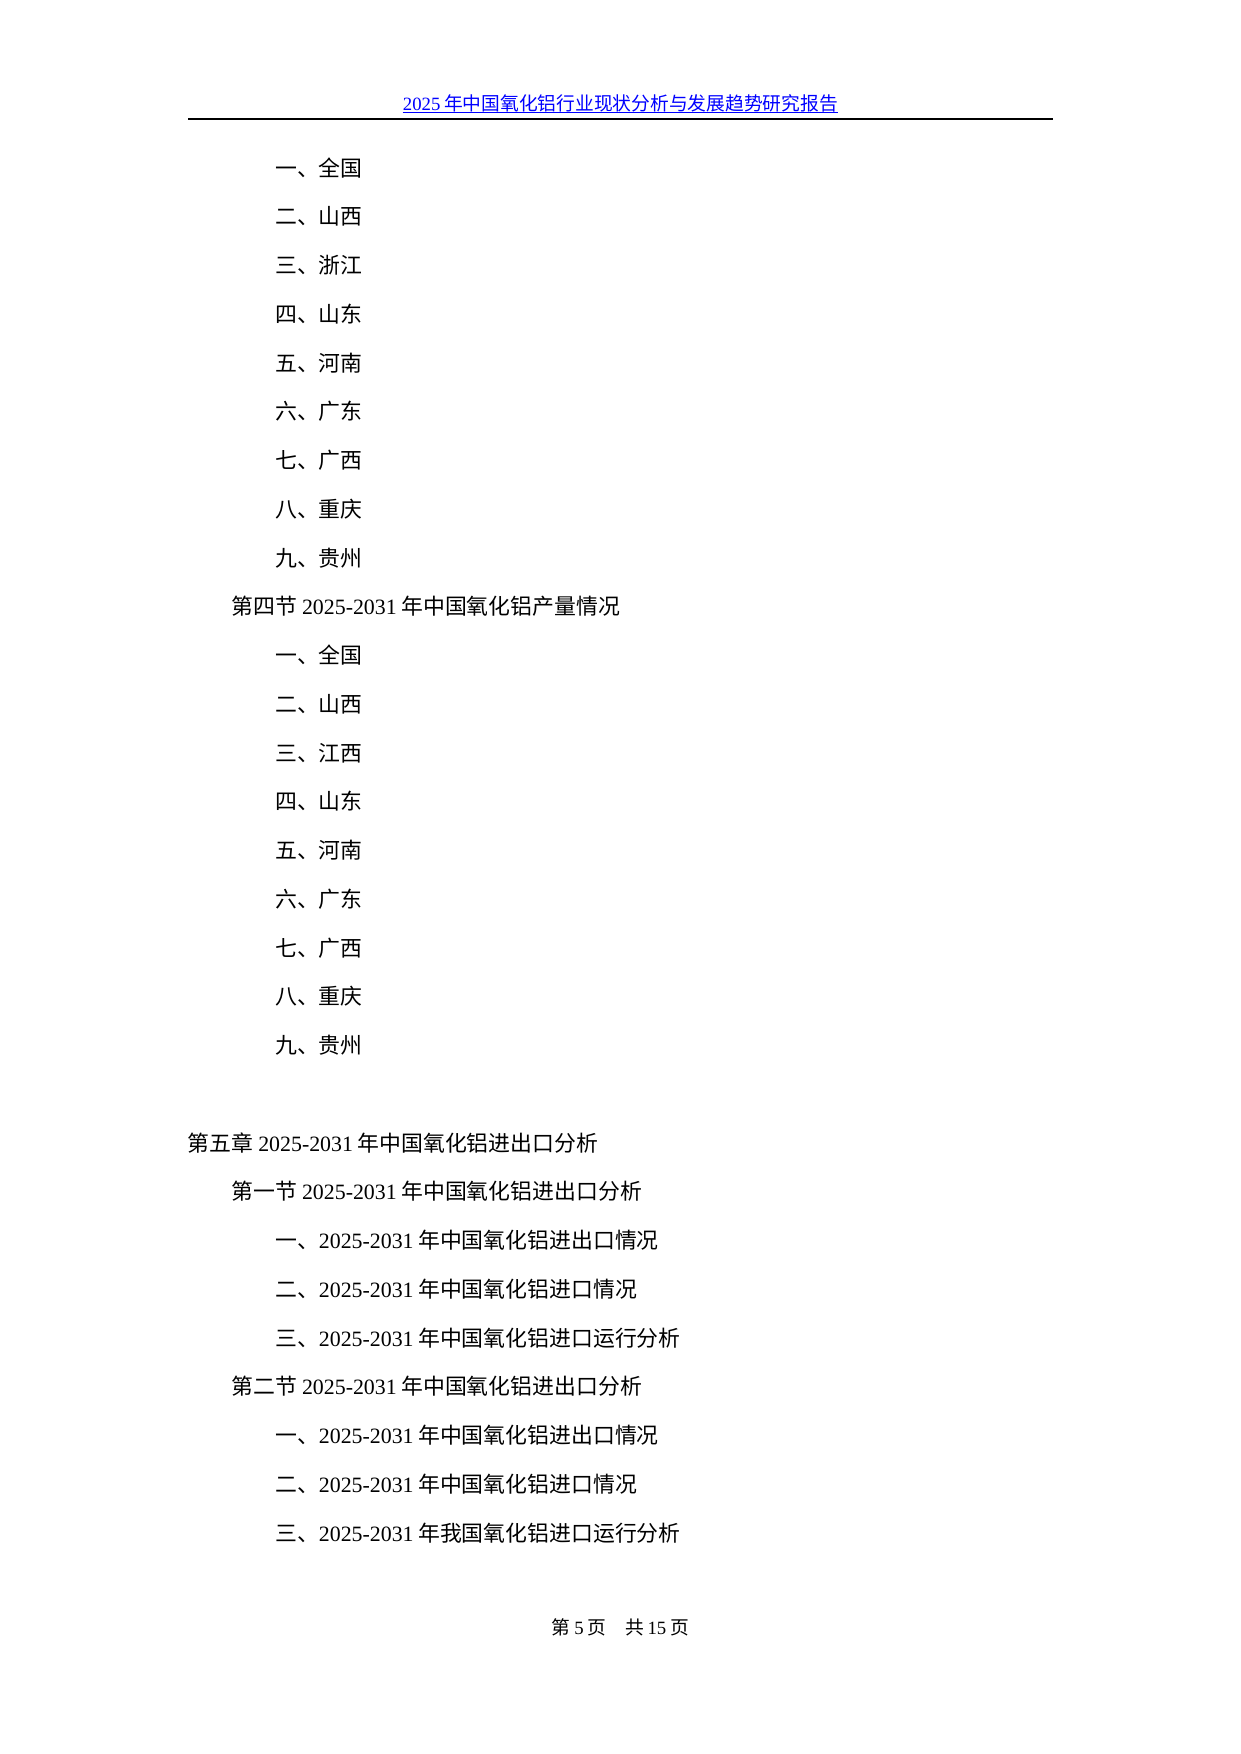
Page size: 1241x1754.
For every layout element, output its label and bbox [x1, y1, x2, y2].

text [187, 150, 1053, 1548]
